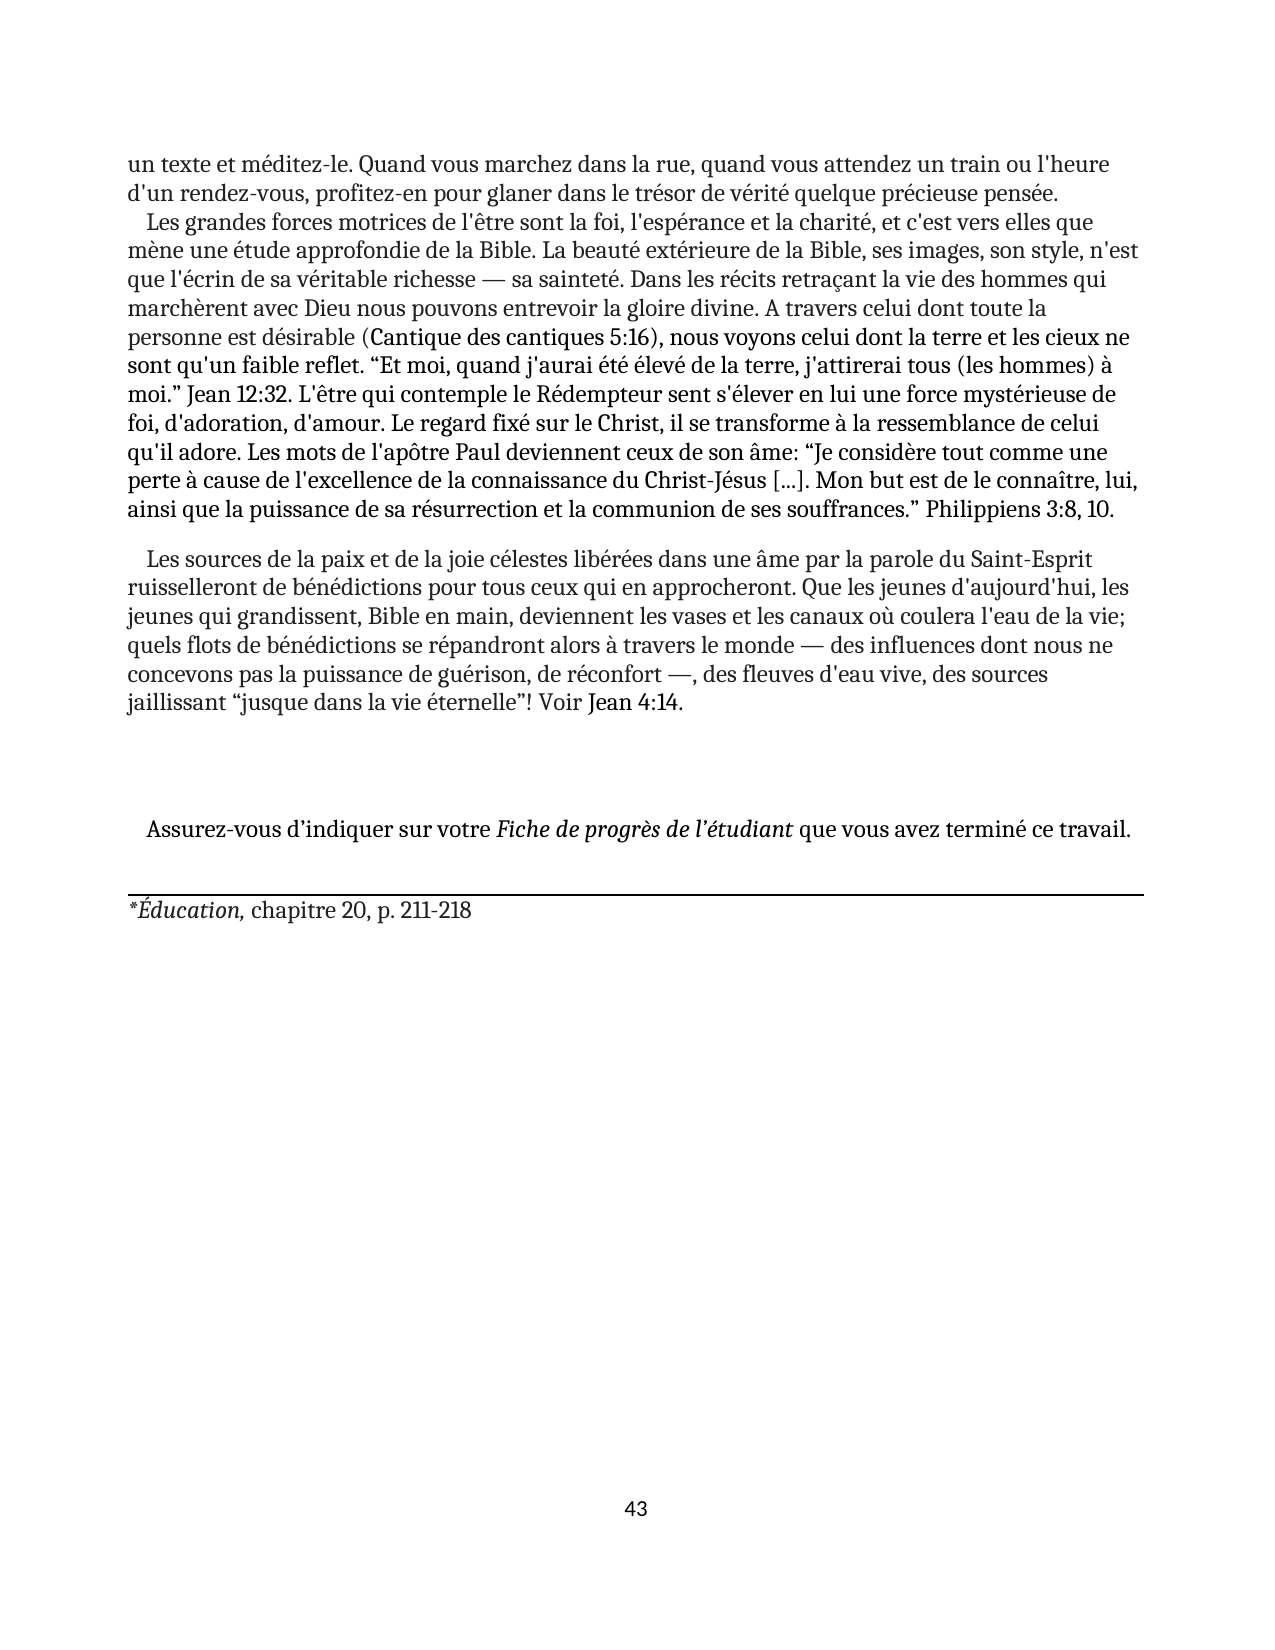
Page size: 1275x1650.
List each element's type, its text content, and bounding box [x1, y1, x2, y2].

text Les sources de la paix et de la joie célestes libérées dans une âme par la parole du Saint-Esprit ruisselleront de bénédictions pour tous ceux qui en approcheront. Que les jeunes d'aujourd'hui, les jeunes qui grandissent, Bible en main, deviennent les vases et les canaux où coulera l'eau de la vie; quels flots de bénédictions se répandront alors à travers le monde — des influences dont nous ne concevons pas la puissance de guérison, de réconfort —, des fleuves d'eau vive, des sources jaillissant “jusque dans la vie éternelle”! Voir Jean 4:14. [127, 544, 1144, 717]
text Assurez-vous d’indiquer sur votre Fiche de progrès de l’étudiant que vous avez terminé ce travail. [127, 815, 1144, 844]
text *Éducation, chapitre 20, p. 211-218 [127, 896, 1144, 924]
text Les grandes forces motrices de l'être sont la foi, l'espérance et la charité, et c'est vers elles que mène une étude approfondie de la Bible. La beauté extérieure de la Bible, ses images, son style, n'est que l'écrin de sa véritable richesse — sa sainteté. Dans les récits retraçant la vie des hommes qui marchèrent avec Dieu nous pouvons entrevoir la gloire divine. A travers celui dont toute la personne est désirable (Cantique des cantiques 5:16), nous voyons celui dont la terre et les cieux ne sont qu'un faible reflet. “Et moi, quand j'aurai été élevé de la terre, j'attirerai tous (les hommes) à moi.” Jean 12:32. L'être qui contemple le Rédempteur sent s'élever en lui une force mystérieuse de foi, d'adoration, d'amour. Le regard fixé sur le Christ, il se transforme à la ressemblance de celui qu'il adore. Les mots de l'apôtre Paul deviennent ceux de son âme: “Je considère tout comme une perte à cause de l'excellence de la connaissance du Christ-Jésus [...]. Mon but est de le connaître, lui, ainsi que la puissance de sa résurrection et la communion de ses souffrances.” Philippiens 3:8, 10. [127, 207, 1144, 524]
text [127, 150, 1144, 207]
